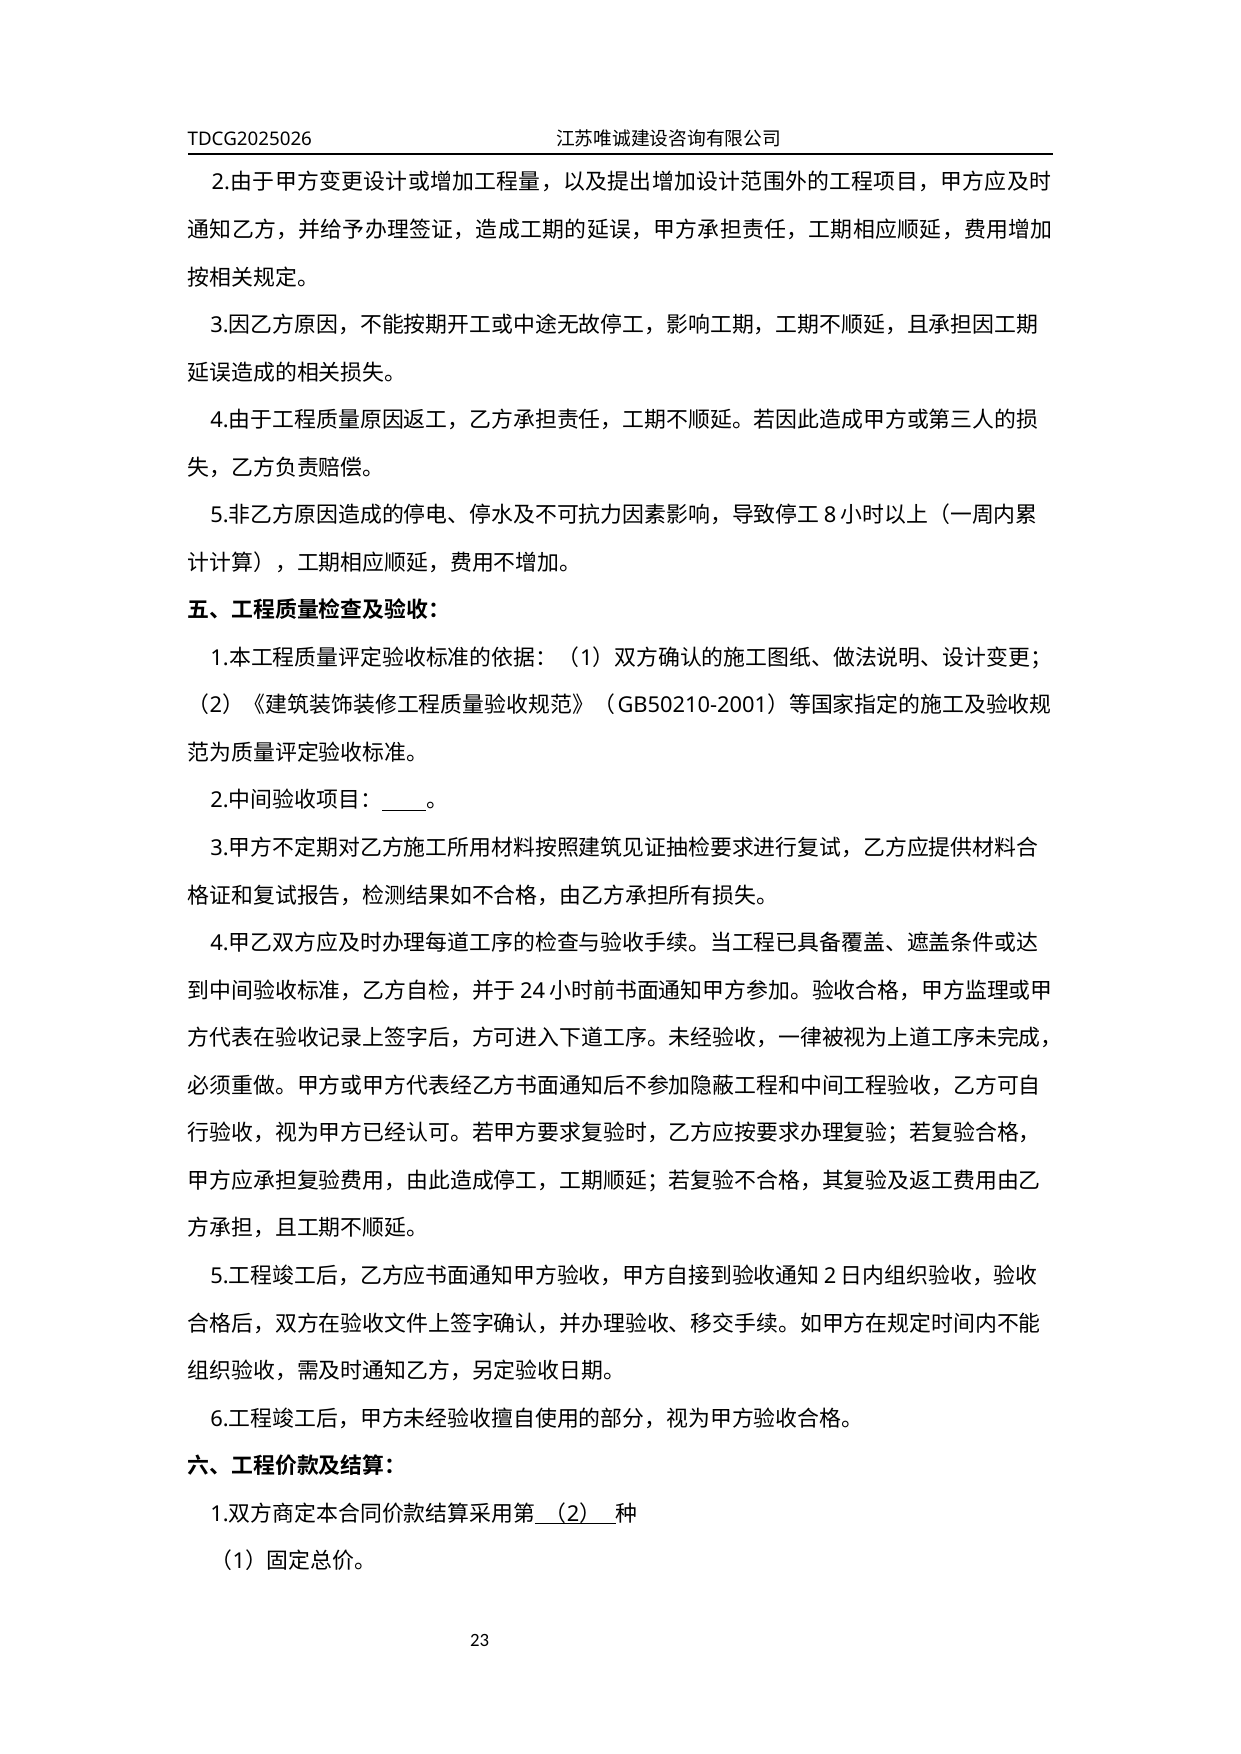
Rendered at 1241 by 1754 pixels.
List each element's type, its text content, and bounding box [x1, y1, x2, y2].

text 6.工程竣工后，甲方未经验收擅自使用的部分，视为甲方验收合格。 [187, 1401, 1053, 1432]
text 1.本工程质量评定验收标准的依据：（1）双方确认的施工图纸、做法说明、设计变更；（2）《建筑装饰装修工程质量验收规范》（GB50210-2001）等国家指定的施工及验收规范为质量评定验收标准。 [187, 640, 1053, 767]
text 5.工程竣工后，乙方应书面通知甲方验收，甲方自接到验收通知2日内组织验收，验收合格后，双方在验收文件上签字确认，并办理验收、移交手续。如甲方在规定时间内不能组织验收，需及时通知乙方，另定验收日期。 [187, 1258, 1053, 1385]
text 2.由于甲方变更设计或增加工程量，以及提出增加设计范围外的工程项目，甲方应及时通知乙方，并给予办理签证，造成工期的延误，甲方承担责任，工期相应顺延，费用增加按相关规定。 [187, 164, 1053, 291]
text 4.由于工程质量原因返工，乙方承担责任，工期不顺延。若因此造成甲方或第三人的损失，乙方负责赔偿。 [187, 402, 1053, 481]
text 六、工程价款及结算： [187, 1448, 1053, 1480]
text 1.双方商定本合同价款结算采用第 （2） 种 [187, 1496, 1053, 1527]
text 5.非乙方原因造成的停电、停水及不可抗力因素影响，导致停工8小时以上（一周内累计计算），工期相应顺延，费用不增加。 [187, 497, 1053, 576]
text 2.中间验收项目： 。 [187, 782, 1053, 814]
text （1）固定总价。 [187, 1543, 1053, 1575]
text 五、工程质量检查及验收： [187, 592, 1053, 624]
text 3.因乙方原因，不能按期开工或中途无故停工，影响工期，工期不顺延，且承担因工期延误造成的相关损失。 [187, 307, 1053, 386]
text 4.甲乙双方应及时办理每道工序的检查与验收手续。当工程已具备覆盖、遮盖条件或达到中间验收标准，乙方自检，并于24小时前书面通知甲方参加。验收合格，甲方监理或甲方代表在验收记录上签字后，方可进入下道工序。未经验收，一律被视为上道工序未完成，必须重做。甲方或甲方代表经乙方书面通知后不参加隐蔽工程和中间工程验收，乙方可自行验收，视为甲方已经认可。若甲方要求复验时，乙方应按要求办理复验；若复验合格，甲方应承担复验费用，由此造成停工，工期顺延；若复验不合格，其复验及返工费用由乙方承担，且工期不顺延。 [187, 925, 1053, 1242]
text 3.甲方不定期对乙方施工所用材料按照建筑见证抽检要求进行复试，乙方应提供材料合格证和复试报告，检测结果如不合格，由乙方承担所有损失。 [187, 830, 1053, 909]
